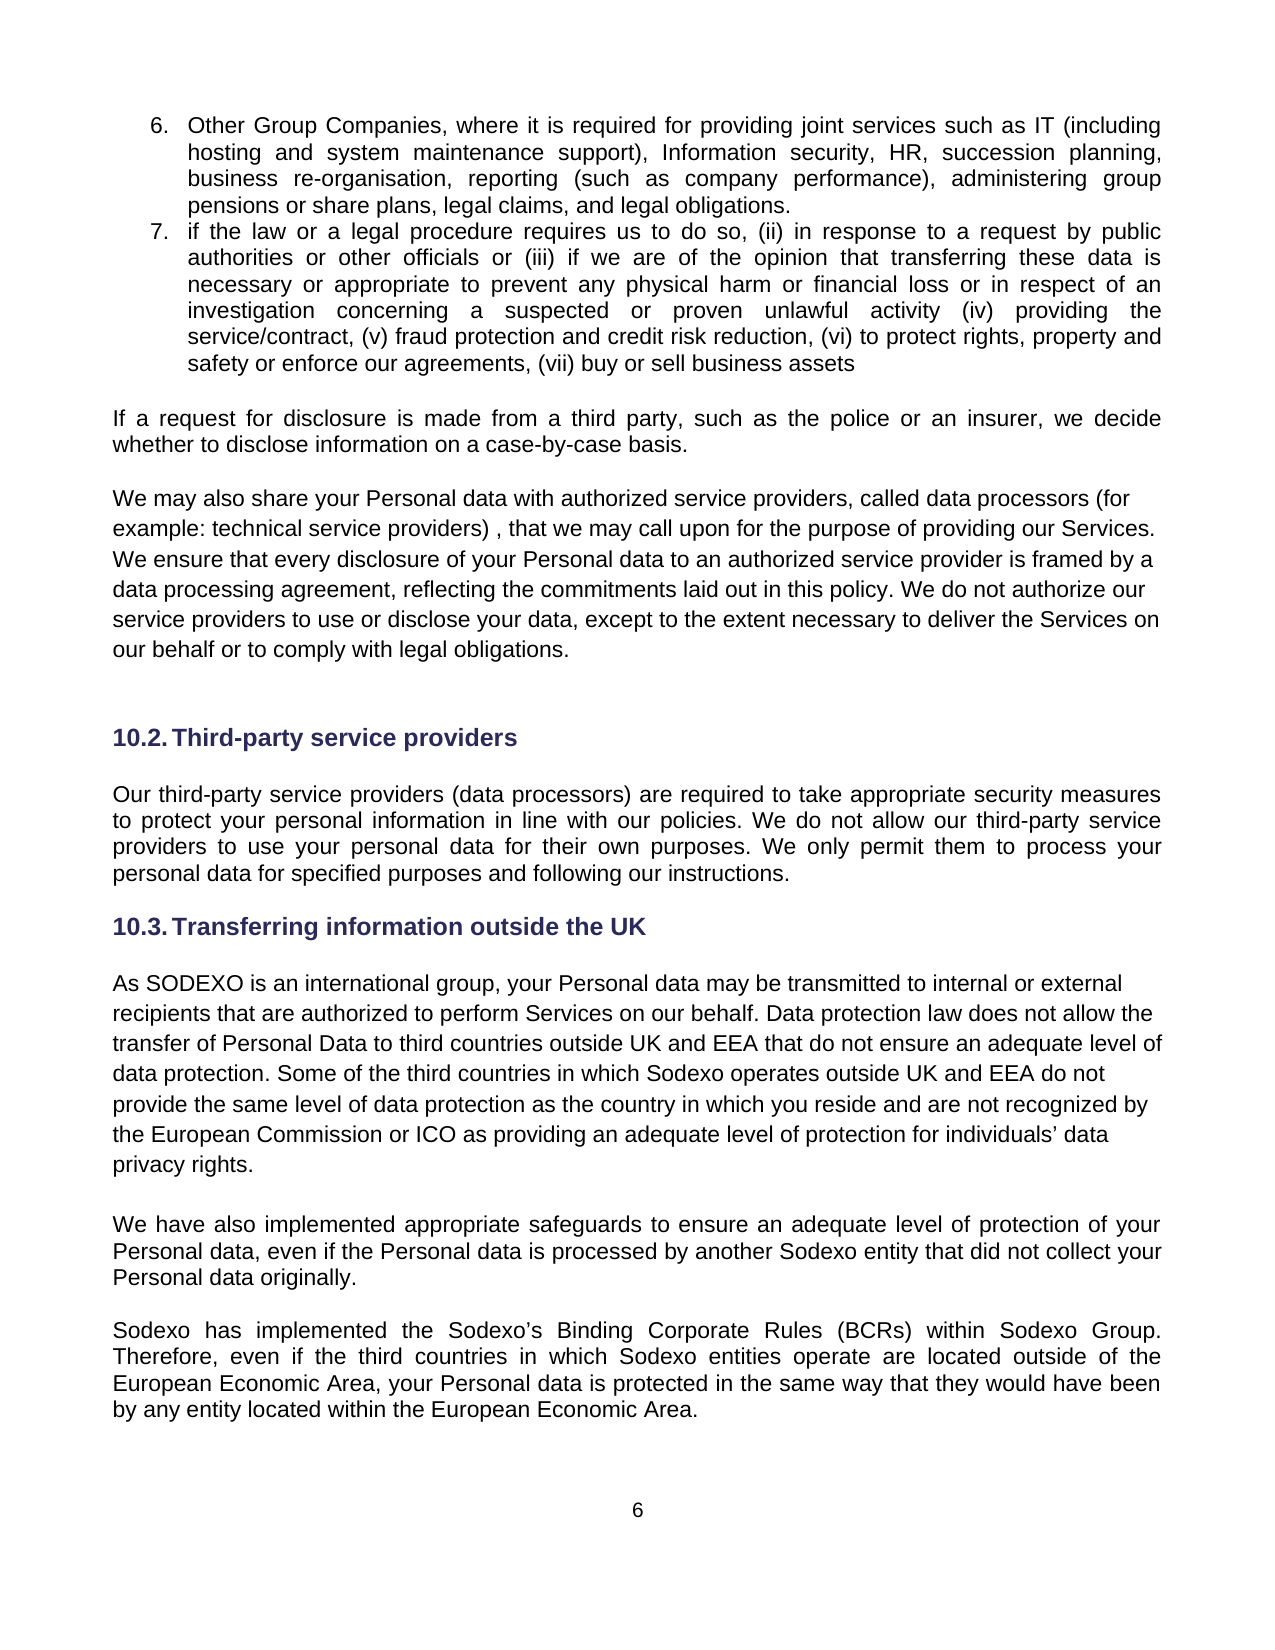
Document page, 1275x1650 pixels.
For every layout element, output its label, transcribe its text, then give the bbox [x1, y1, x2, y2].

text If a request for disclosure is made from a third party, such as the police or an insurer, we decide whether to disclose information on a case-by-case basis. [112, 404, 1162, 457]
text Sodexo has implemented the Sodexo’s Binding Corporate Rules (BCRs) within Sodexo Group. Therefore, even if the third countries in which Sodexo entities operate are located outside of the European Economic Area, your Personal data is protected in the same way that they would have been by any entity located within the European Economic Area. [112, 1317, 1162, 1422]
list Other Group Companies, where it is required for providing joint services such as IT (including hosting and system maintenance support), Information security, HR, succession planning, business re-organisation, reporting (such as company performance), administering group pensions or share plans, legal claims, and legal obligations. [150, 112, 1162, 218]
text Our third-party service providers (data processors) are required to take appropriate security measures to protect your personal information in line with our policies. We do not allow our third-party service providers to use your personal data for their own purposes. We only permit them to process your personal data for specified purposes and following our instructions. [112, 781, 1162, 886]
list if the law or a legal procedure requires us to do so, (ii) in response to a request by public authorities or other officials or (iii) if we are of the opinion that transferring these data is necessary or appropriate to prevent any physical harm or financial loss or in respect of an investigation concerning a suspected or proven unlawful activity (iv) providing the service/contract, (v) fraud protection and credit risk reduction, (vi) to protect rights, property and safety or enforce our agreements, (vii) buy or sell business assets [150, 218, 1162, 376]
list Transferring information outside the UK [112, 912, 1161, 941]
list Third-party service providers [112, 723, 1161, 752]
text We may also share your Personal data with authorized service providers, called data processors (for example: technical service providers) , that we may call upon for the purpose of providing our Services. We ensure that every disclosure of your Personal data to an authorized service provider is framed by a data processing agreement, reflecting the commitments laid out in this policy. We do not authorize our service providers to use or disclose your data, except to the extent necessary to deliver the Services on our behalf or to comply with legal obligations. [112, 485, 1162, 663]
text We have also implemented appropriate safeguards to ensure an adequate level of protection of your Personal data, even if the Personal data is processed by another Sodexo entity that did not collect your Personal data originally. [112, 1211, 1162, 1317]
text As SODEXO is an international group, your Personal data may be transmitted to internal or external recipients that are authorized to perform Services on our behalf. Data protection law does not allow the transfer of Personal Data to third countries outside UK and EEA that do not ensure an adequate level of data protection. Some of the third countries in which Sodexo operates outside UK and EEA do not provide the same level of data protection as the country in which you reside and are not recognized by the European Commission or ICO as providing an adequate level of protection for individuals’ data privacy rights. [112, 970, 1162, 1177]
